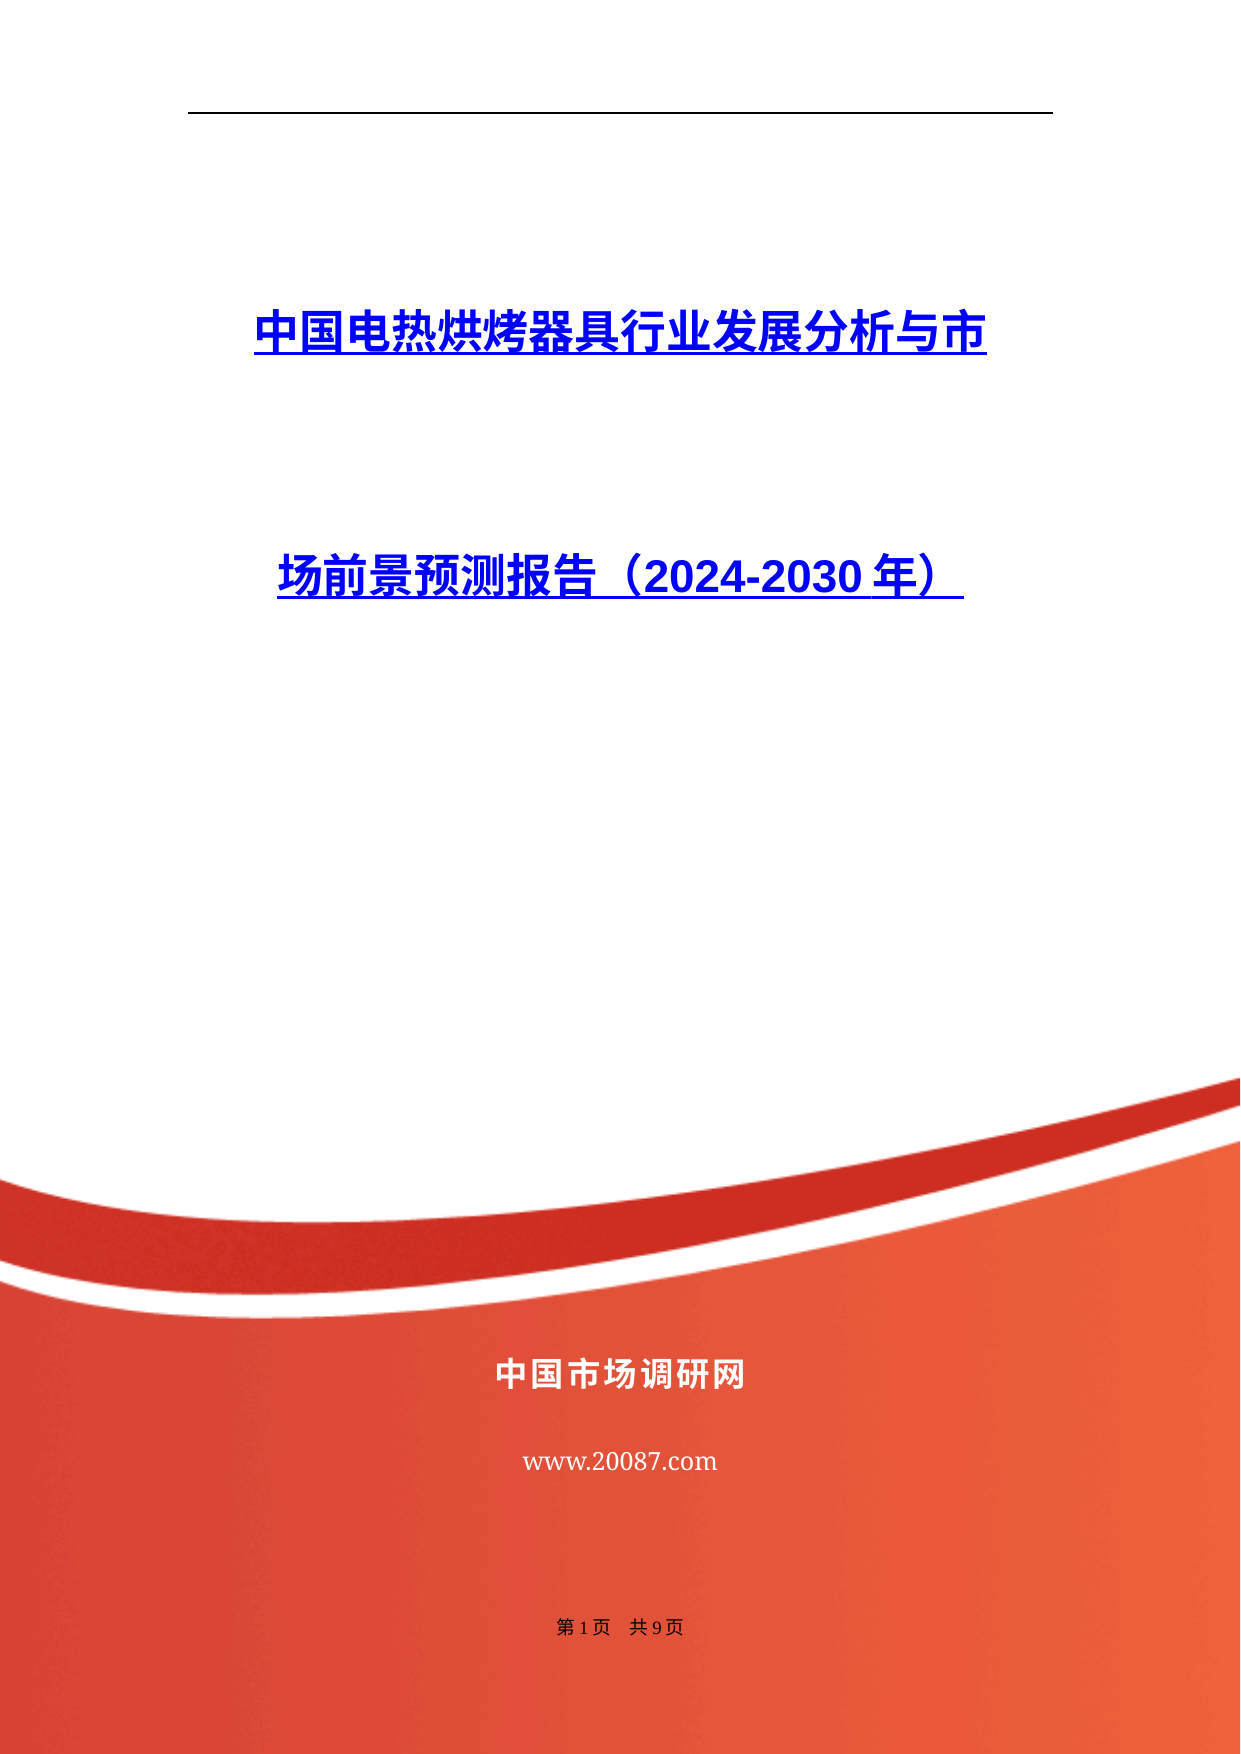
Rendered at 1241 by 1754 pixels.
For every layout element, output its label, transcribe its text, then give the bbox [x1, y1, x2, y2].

table_header 中国电热烘烤器具行业发展分析与市场前景预测报告（2024-2030年） [188, 207, 1053, 773]
picture [0, 1006, 1241, 1754]
subtitle 中国市场调研网 [187, 1339, 1053, 1404]
text www.20087.com [187, 1428, 1053, 1493]
